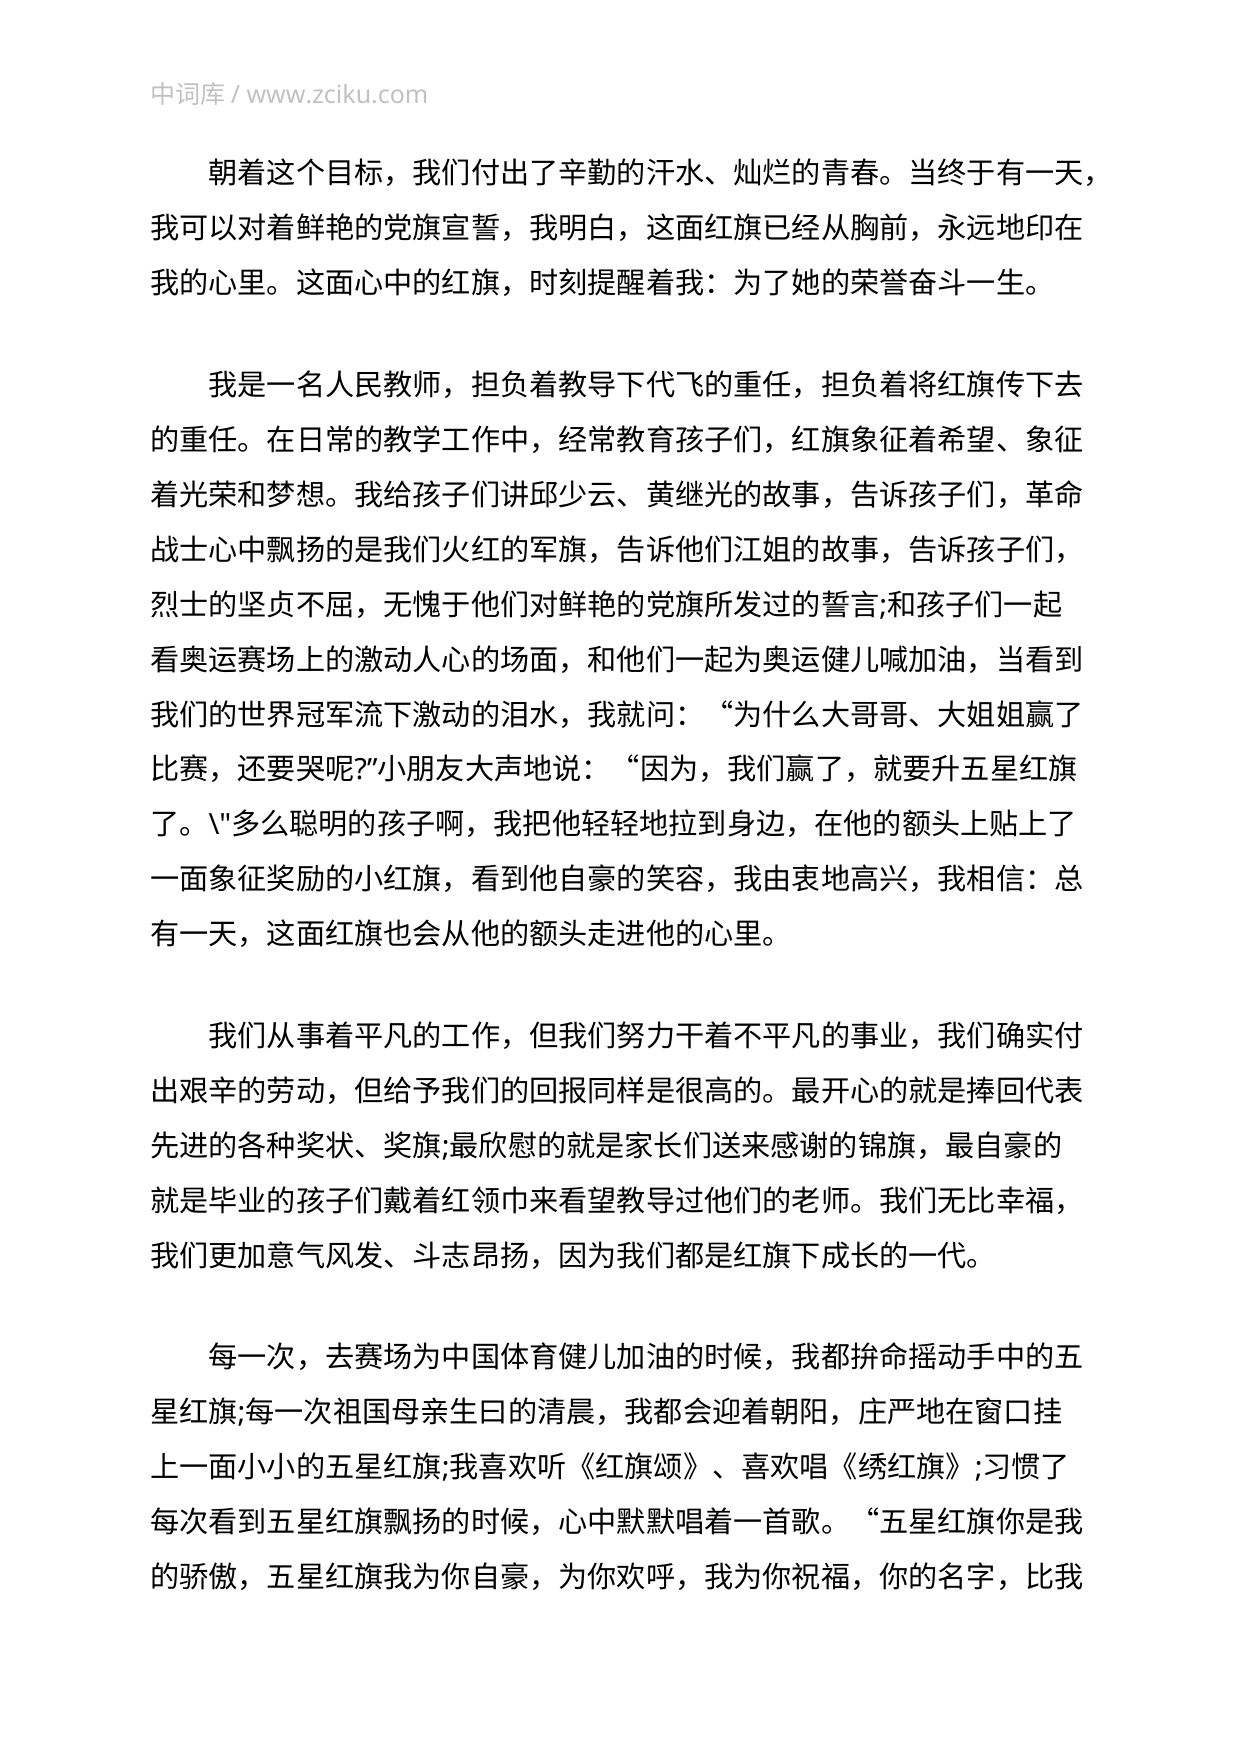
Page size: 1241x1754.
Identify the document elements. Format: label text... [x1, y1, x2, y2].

text 我是一名人民教师，担负着教导下代飞的重任，担负着将红旗传下去的重任。在日常的教学工作中，经常教育孩子们，红旗象征着希望、象征着光荣和梦想。我给孩子们讲邱少云、黄继光的故事，告诉孩子们，革命战士心中飘扬的是我们火红的军旗，告诉他们江姐的故事，告诉孩子们，烈士的坚贞不屈，无愧于他们对鲜艳的党旗所发过的誓言;和孩子们一起看奥运赛场上的激动人心的场面，和他们一起为奥运健儿喊加油，当看到我们的世界冠军流下激动的泪水，我就问：“为什么大哥哥、大姐姐赢了比赛，还要哭呢?”小朋友大声地说：“因为，我们赢了，就要升五星红旗了。\"多么聪明的孩子啊，我把他轻轻地拉到身边，在他的额头上贴上了一面象征奖励的小红旗，看到他自豪的笑容，我由衷地高兴，我相信：总有一天，这面红旗也会从他的额头走进他的心里。 [150, 362, 1090, 953]
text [150, 1334, 1090, 1596]
text 我们从事着平凡的工作，但我们努力干着不平凡的事业，我们确实付出艰辛的劳动，但给予我们的回报同样是很高的。最开心的就是捧回代表先进的各种奖状、奖旗;最欣慰的就是家长们送来感谢的锦旗，最自豪的就是毕业的孩子们戴着红领巾来看望教导过他们的老师。我们无比幸福，我们更加意气风发、斗志昂扬，因为我们都是红旗下成长的一代。 [150, 1013, 1090, 1274]
text 朝着这个目标，我们付出了辛勤的汗水、灿烂的青春。当终于有一天，我可以对着鲜艳的党旗宣誓，我明白，这面红旗已经从胸前，永远地印在我的心里。这面心中的红旗，时刻提醒着我：为了她的荣誉奋斗一生。 [150, 150, 1090, 302]
